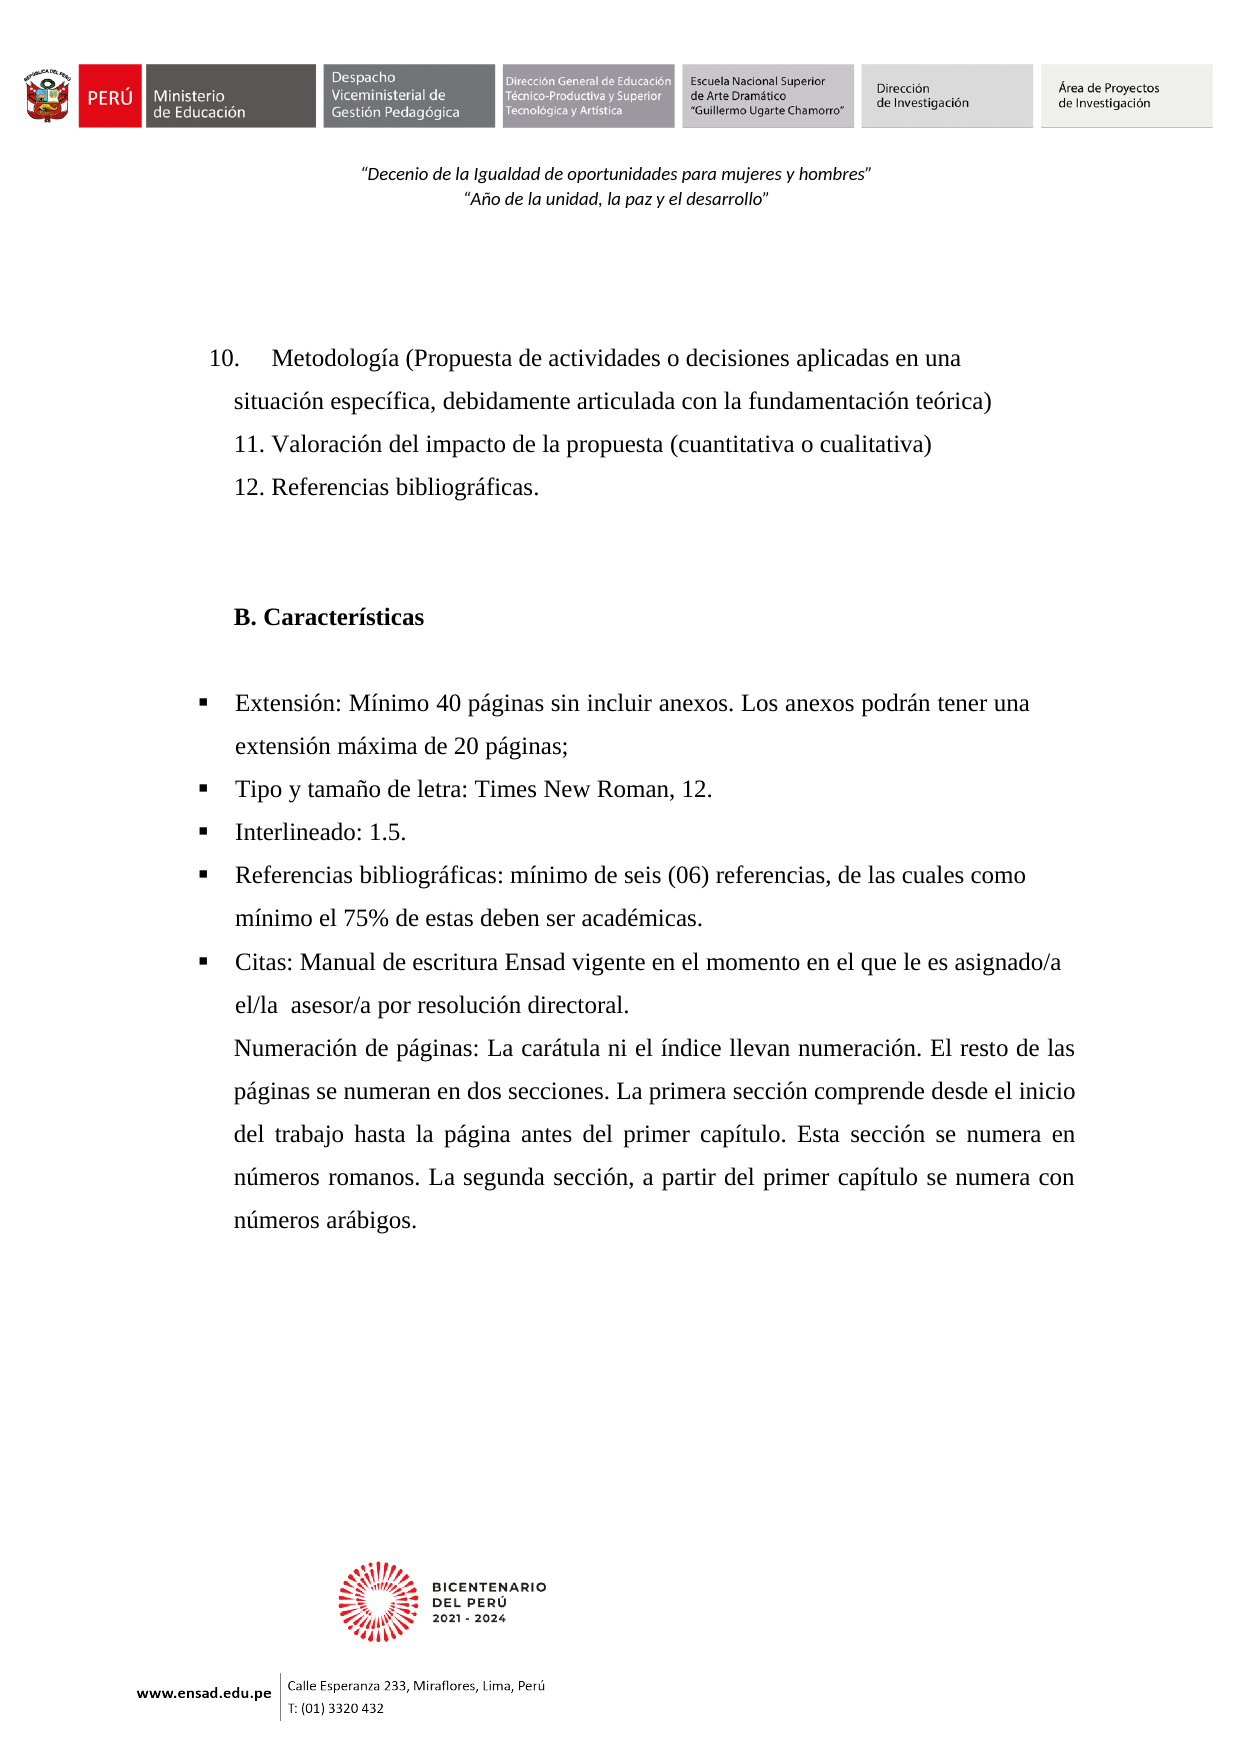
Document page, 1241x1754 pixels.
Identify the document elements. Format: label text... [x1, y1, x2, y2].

text Numeración de páginas: La carátula ni el índice llevan numeración. El resto de las páginas se numeran en dos secciones. La primera sección comprende desde el inicio del trabajo hasta la página antes del primer capítulo. Esta sección se numera en números romanos. La segunda sección, a partir del primer capítulo se numera con números arábigos. [234, 1033, 1076, 1234]
list Tipo y tamaño de letra: Times New Roman, 12. [197, 774, 1087, 803]
list Referencias bibliográficas. [234, 472, 1087, 501]
picture [14, 39, 1220, 152]
list Interlineado: 1.5. [197, 817, 1087, 846]
list Metodología (Propuesta de actividades o decisiones aplicadas en una situación específica, debidamente articulada con la fundamentación teórica) [209, 343, 1034, 415]
list Valoración del impacto de la propuesta (cuantitativa o cualitativa) [234, 429, 1087, 458]
list Extensión: Mínimo 40 páginas sin incluir anexos. Los anexos podrán tener una extensión máxima de 20 páginas; [197, 688, 1076, 760]
picture [109, 1543, 591, 1747]
list Referencias bibliográficas: mínimo de seis (06) referencias, de las cuales como mínimo el 75% de estas deben ser académicas. [197, 860, 1077, 932]
list Citas: Manual de escritura Ensad vigente en el momento en el que le es asignado/a el/la asesor/a por resolución directoral. [197, 947, 1076, 1018]
list Características [234, 602, 1087, 630]
